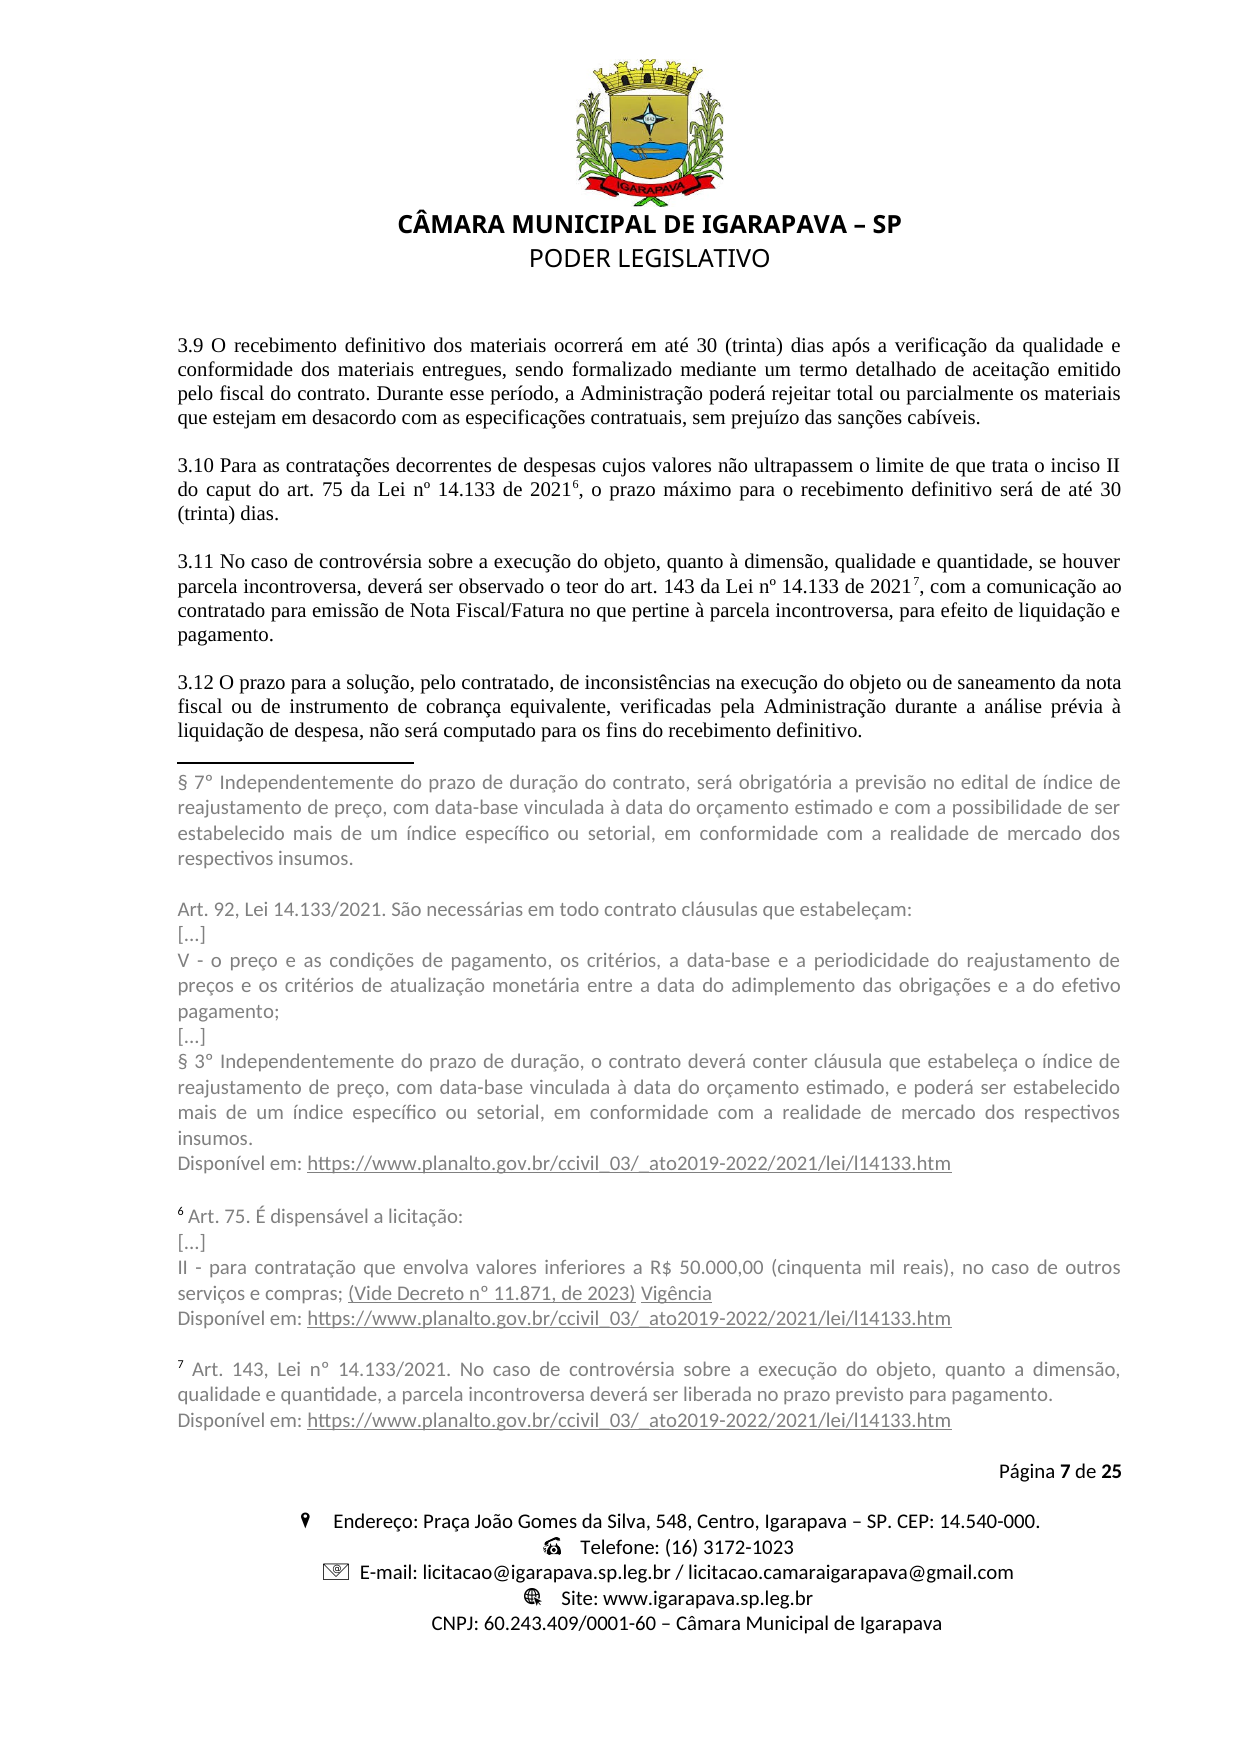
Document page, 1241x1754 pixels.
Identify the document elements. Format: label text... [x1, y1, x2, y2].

text 3.11 No caso de controvérsia sobre a execução do objeto, quanto à dimensão, qualidade e quantidade, se houver parcela incontroversa, deverá ser observado o teor do art. 143 da Lei nº 14.133 de 2021, com a comunicação ao contratado para emissão de Nota Fiscal/Fatura no que pertine à parcela incontroversa, para efeito de liquidação e pagamento. [177, 549, 1122, 646]
picture [296, 1512, 314, 1529]
picture [323, 1563, 349, 1580]
picture [524, 1588, 542, 1606]
text 3.10 Para as contratações decorrentes de despesas cujos valores não ultrapassem o limite de que trata o inciso II do caput do art. 75 da Lei nº 14.133 de 2021, o prazo máximo para o recebimento definitivo será de até 30 (trinta) dias. [177, 453, 1122, 525]
text 3.9 O recebimento definitivo dos materiais ocorrerá em até 30 (trinta) dias após a verificação da qualidade e conformidade dos materiais entregues, sendo formalizado mediante um termo detalhado de aceitação emitido pelo fiscal do contrato. Durante esse período, a Administração poderá rejeitar total ou parcialmente os materiais que estejam em desacordo com as especificações contratuais, sem prejuízo das sanções cabíveis. [177, 333, 1122, 429]
text 3.12 O prazo para a solução, pelo contratado, de inconsistências na execução do objeto ou de saneamento da nota fiscal ou de instrumento de cobrança equivalente, verificadas pela Administração durante a análise prévia à liquidação de despesa, não será computado para os fins do recebimento definitivo. [177, 670, 1122, 742]
picture [575, 59, 724, 207]
picture [543, 1537, 561, 1555]
